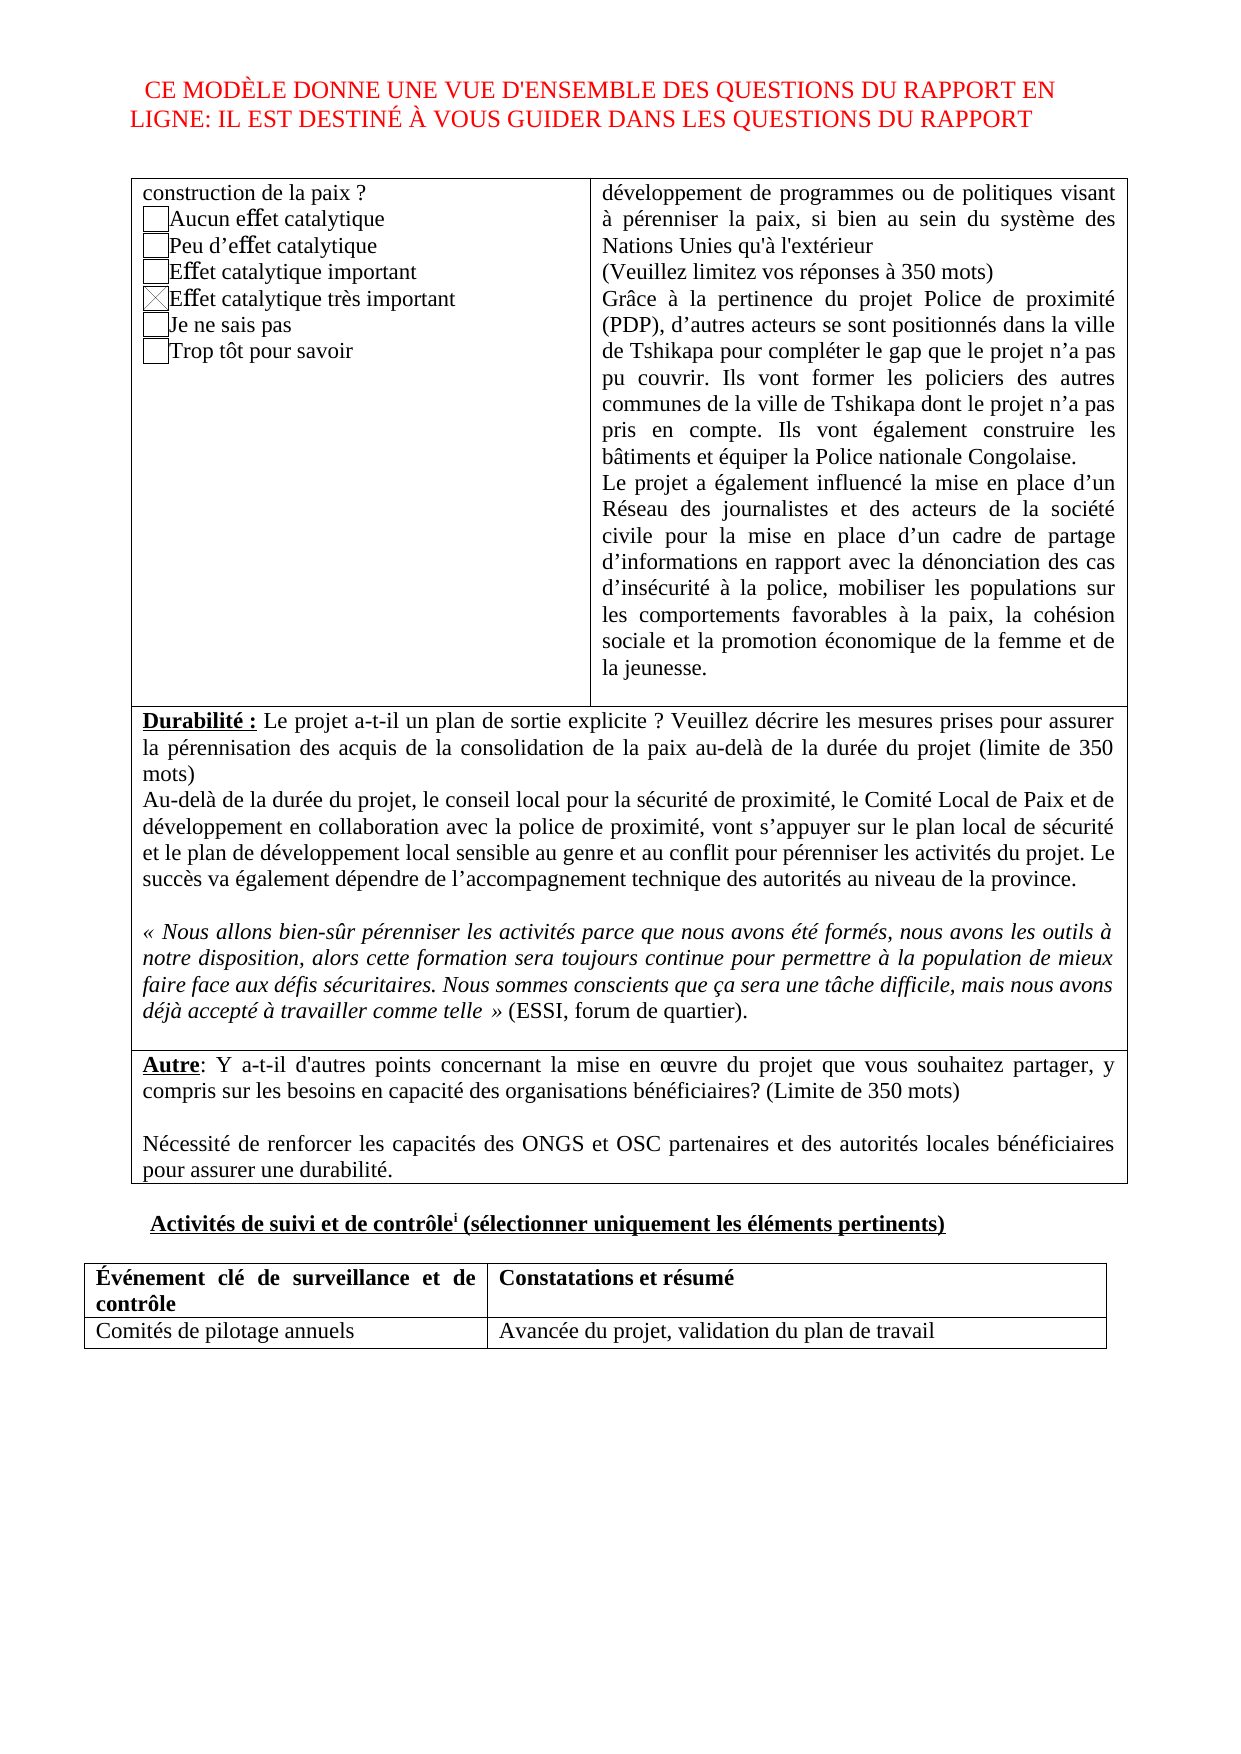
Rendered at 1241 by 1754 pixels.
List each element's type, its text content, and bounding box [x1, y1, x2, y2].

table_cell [132, 179, 590, 706]
text Activités de suivi et de contrôle (sélectionner uniquement les éléments pertinents) [150, 1210, 1090, 1236]
table_cell Autre: Y a-t-il d'autres points concernant la mise en œuvre du projet que vous souhaitez partager, y compris sur les besoins en capacité des organisations bénéficiaires? (Limite de 350 mots) Nécessité de renforcer les capacités des ONGS et OSC partenaires et des autorités locales bénéficiaires pour assurer une durabilité. [132, 1051, 1127, 1183]
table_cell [591, 179, 1127, 706]
table_cell Durabilité : Le projet a-t-il un plan de sortie explicite ? Veuillez décrire les mesures prises pour assurer la pérennisation des acquis de la consolidation de la paix au-delà de la durée du projet (limite de 350 mots) Au-delà de la durée du projet, le conseil local pour la sécurité de proximité, le Comité Local de Paix et de développement en collaboration avec la police de proximité, vont s’appuyer sur le plan local de sécurité et le plan de développement local sensible au genre et au conflit pour pérenniser les activités du projet. Le succès va également dépendre de l’accompagnement technique des autorités au niveau de la province. « Nous allons bien-sûr pérenniser les activités parce que nous avons été formés, nous avons les outils à notre disposition, alors cette formation sera toujours continue pour permettre à la population de mieux faire face aux défis sécuritaires. Nous sommes conscients que ça sera une tâche difficile, mais nous avons déjà accepté à travailler comme telle » (ESSI, forum de quartier). [132, 707, 1127, 1050]
table_header Événement clé de surveillance et de contrôle [85, 1264, 487, 1317]
table_cell Comités de pilotage annuels [85, 1318, 487, 1348]
table_header Constatations et résumé [488, 1264, 1106, 1317]
table_cell Avancée du projet, validation du plan de travail [488, 1318, 1106, 1348]
